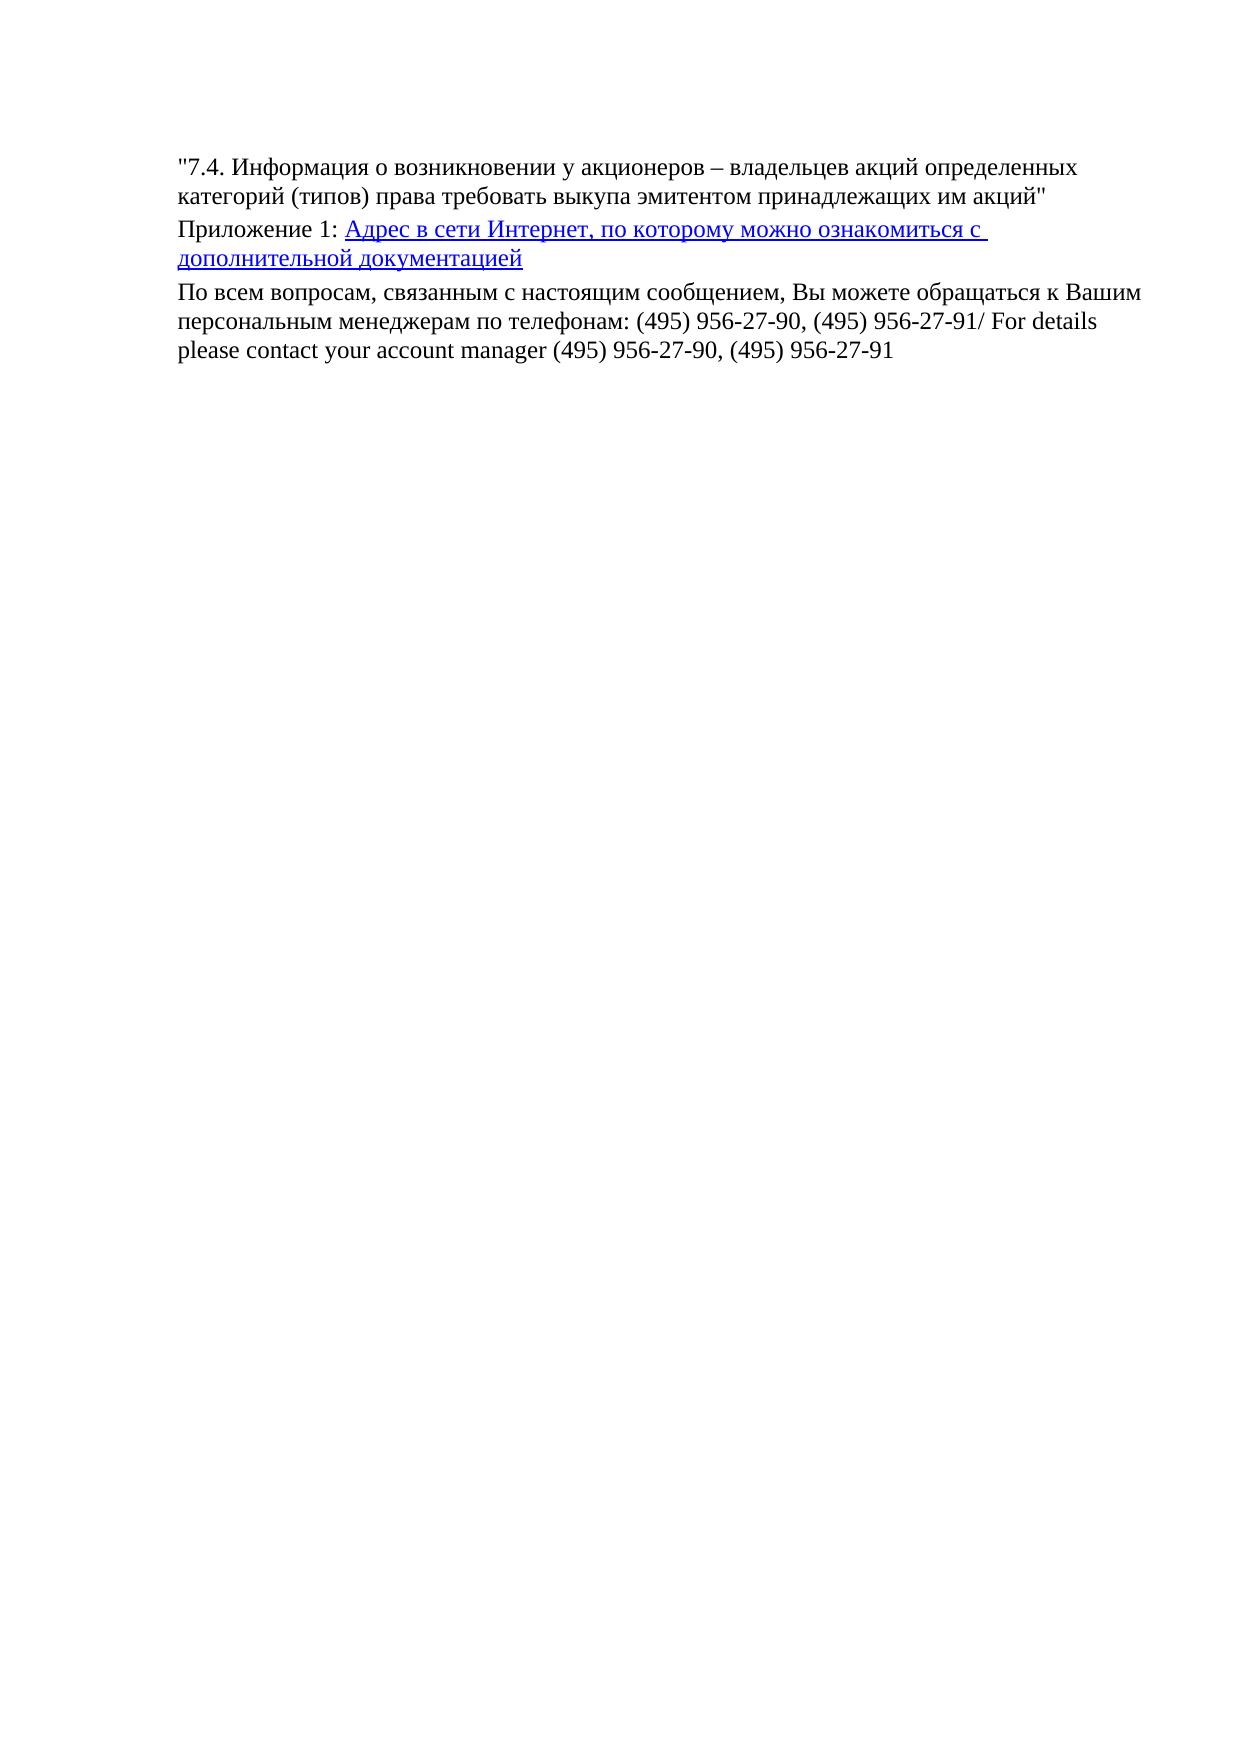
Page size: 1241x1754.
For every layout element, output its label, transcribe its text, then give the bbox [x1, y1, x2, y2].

text Приложение 1: Адрес в сети Интернет, по которому можно ознакомиться с дополнительной документацией [177, 214, 1152, 272]
text По всем вопросам, связанным с настоящим сообщением, Вы можете обращаться к Вашим персональным менеджерам по телефонам: (495) 956-27-90, (495) 956-27-91/ For details please contact your account manager (495) 956-27-90, (495) 956-27-91 [177, 277, 1152, 363]
text "7.4. Информация о возникновении у акционеров – владельцев акций определенных категорий (типов) права требовать выкупа эмитентом принадлежащих им акций" [177, 152, 1152, 209]
